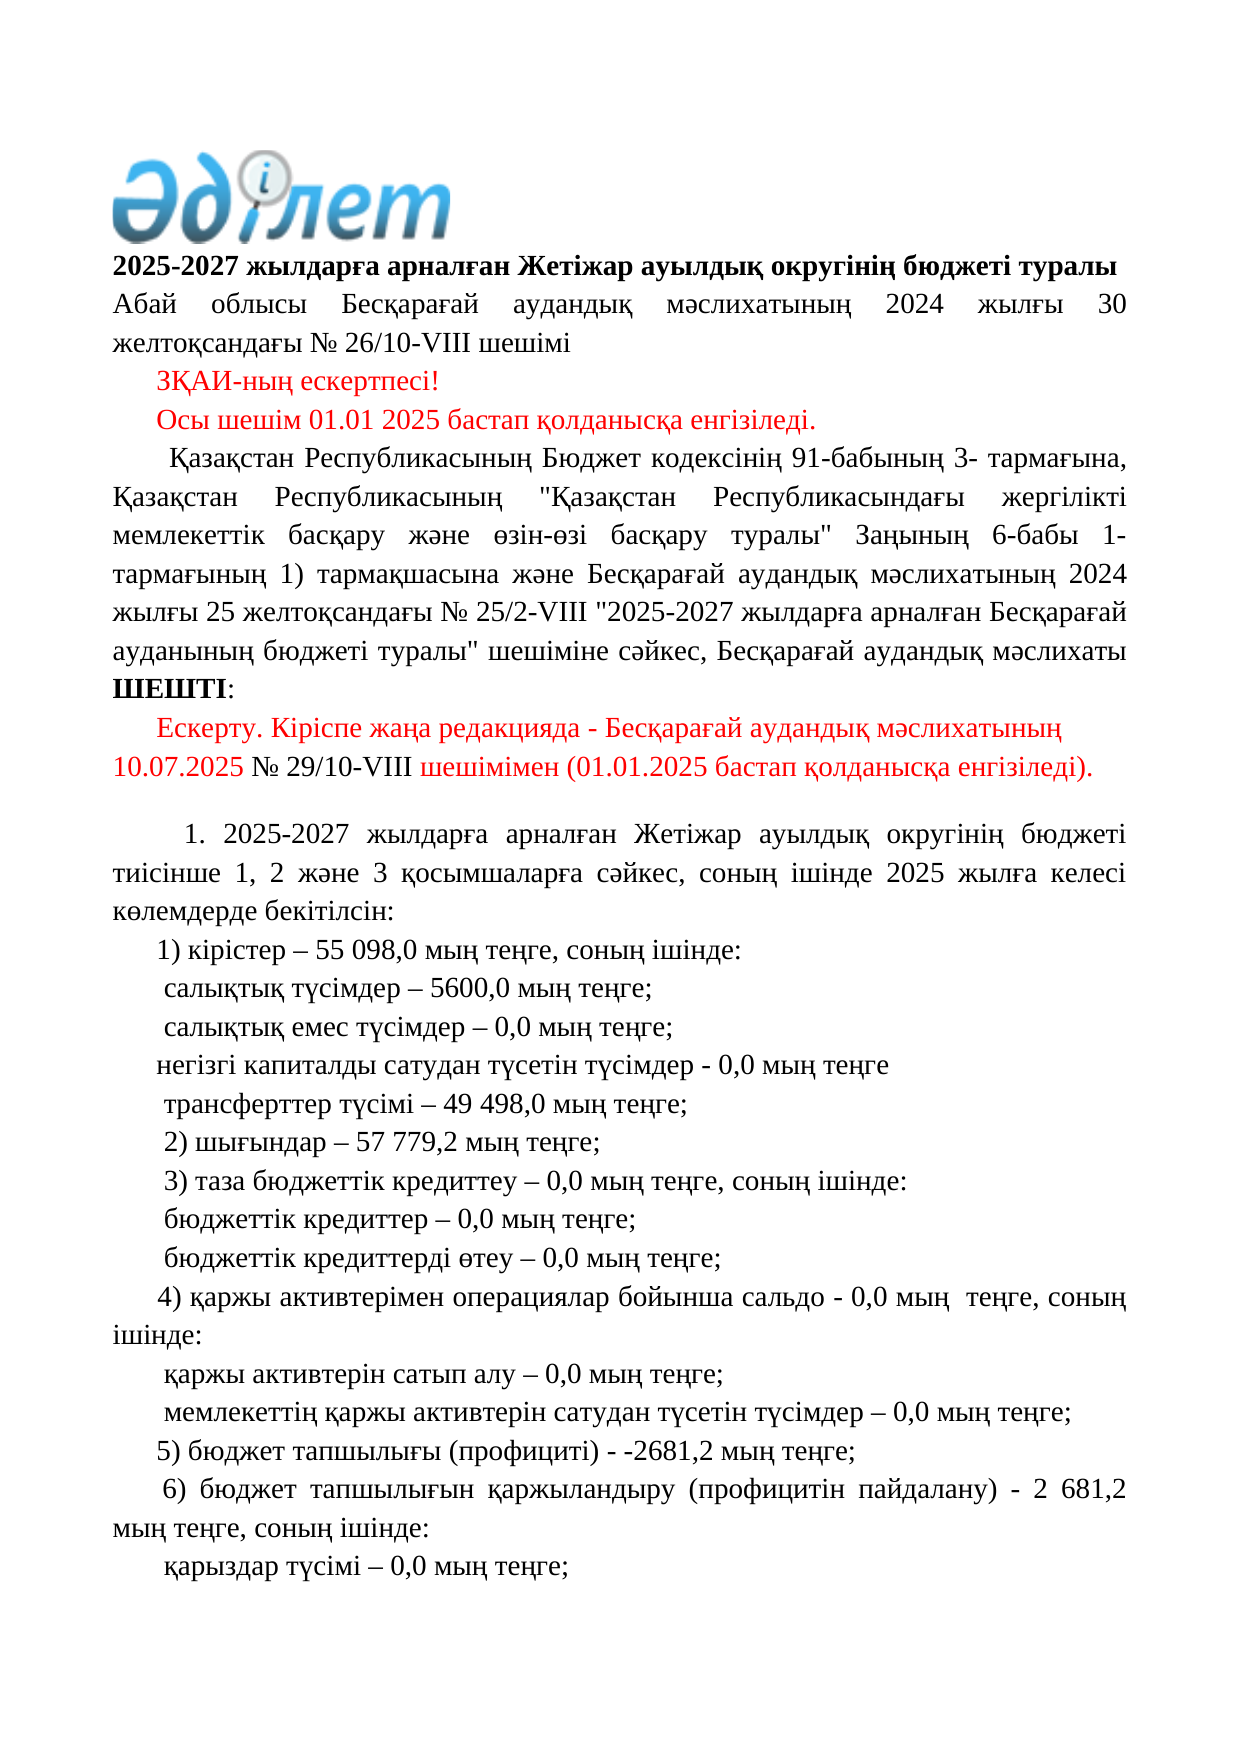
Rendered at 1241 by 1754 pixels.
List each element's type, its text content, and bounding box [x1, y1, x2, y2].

text 2) шығындар – 57 779,2 мың теңге; [112, 1124, 1128, 1158]
text 6) бюджет тапшылығын қаржыландыру (профицитін пайдалану) - 2 681,2 мың теңге, соның ішінде: [112, 1471, 1128, 1543]
text Ескерту. Кіріспе жаңа редакцияда - Бесқарағай аудандық мәслихатының 10.07.2025 № 29/10-VIII шешімімен (01.01.2025 бастап қолданысқа енгізіледі). [112, 710, 1128, 812]
text 3) таза бюджеттік кредиттеу – 0,0 мың теңге, соның ішінде: [112, 1163, 1128, 1197]
text бюджеттік кредиттерді өтеу – 0,0 мың теңге; [112, 1240, 1128, 1274]
text бюджеттік кредиттер – 0,0 мың теңге; [112, 1202, 1128, 1235]
text ЗҚАИ-ның ескертпесі! [112, 363, 1128, 397]
text қарыздар түсімі – 0,0 мың теңге; [112, 1548, 1128, 1582]
text салықтық емес түсімдер – 0,0 мың теңге; [112, 1009, 1128, 1042]
text қаржы активтерін сатып алу – 0,0 мың теңге; [112, 1356, 1128, 1389]
text 2025-2027 жылдарға арналған Жетіжар ауылдық округінің бюджеті туралы [112, 248, 1128, 281]
text салықтық түсімдер – 5600,0 мың теңге; [112, 970, 1128, 1004]
picture [112, 150, 451, 244]
text 1. 2025-2027 жылдарға арналған Жетіжар ауылдық округінің бюджеті тиісінше 1, 2 және 3 қосымшаларға сәйкес, соның ішінде 2025 жылға келесі көлемдерде бекітілсін: [112, 816, 1128, 927]
text мемлекеттің қаржы активтерін сатудан түсетін түсімдер – 0,0 мың теңге; [112, 1394, 1128, 1428]
text негізгі капиталды сатудан түсетін түсімдер - 0,0 мың теңге [112, 1047, 1128, 1081]
text Қазақстан Республикасының Бюджет кодексінің 91-бабының 3- тармағына, Қазақстан Республикасының "Қазақстан Республикасындағы жергілікті мемлекеттік басқару және өзін-өзі басқару туралы" Заңының 6-бабы 1-тармағының 1) тармақшасына және Бесқарағай аудандық мәслихатының 2024 жылғы 25 желтоқсандағы № 25/2-VІІІ "2025-2027 жылдарға арналған Бесқарағай ауданының бюджеті туралы" шешіміне сәйкес, Бесқарағай аудандық мәслихаты ШЕШТІ: [112, 440, 1128, 705]
text Абай облысы Бесқарағай аудандық мәслихатының 2024 жылғы 30 желтоқсандағы № 26/10-VIII шешімі [112, 286, 1128, 358]
text Осы шешім 01.01 2025 бастап қолданысқа енгізіледі. [112, 402, 1128, 435]
text 1) кірістер – 55 098,0 мың теңге, соның ішінде: [112, 932, 1128, 965]
text 4) қаржы активтерімен операциялар бойынша сальдо - 0,0 мың теңге, соның ішінде: [112, 1279, 1128, 1351]
text трансферттер түсімі – 49 498,0 мың теңге; [112, 1086, 1128, 1119]
text 5) бюджет тапшылығы (профициті) - -2681,2 мың теңге; [112, 1433, 1128, 1466]
